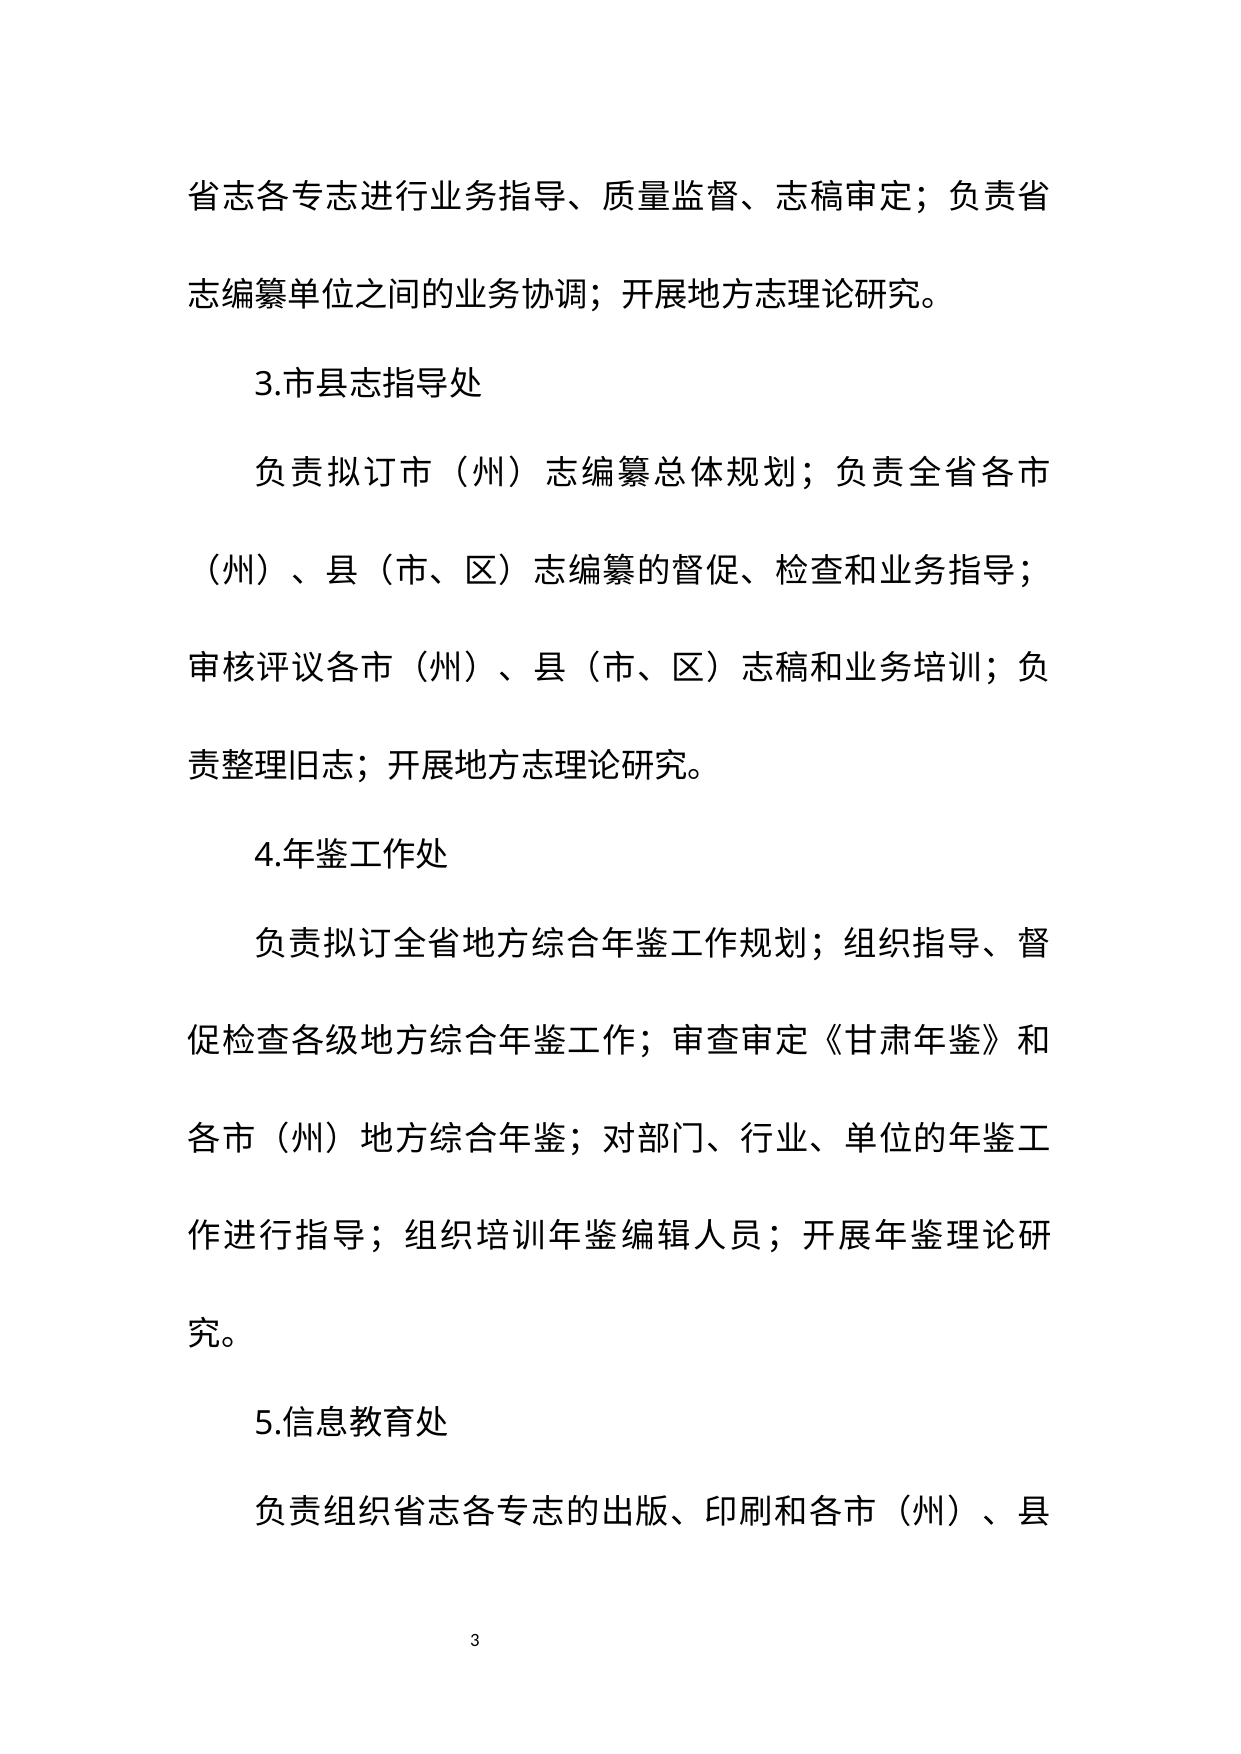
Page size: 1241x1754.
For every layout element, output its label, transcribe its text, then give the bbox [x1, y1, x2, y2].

text 负责拟订全省地方综合年鉴工作规划；组织指导、督促检查各级地方综合年鉴工作；审查审定《甘肃年鉴》和各市（州）地方综合年鉴；对部门、行业、单位的年鉴工作进行指导；组织培训年鉴编辑人员；开展年鉴理论研究。 [187, 908, 1053, 1363]
text 4.年鉴工作处 [187, 819, 1053, 884]
text 3.市县志指导处 [187, 348, 1053, 413]
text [187, 162, 1053, 324]
text 负责拟订市（州）志编纂总体规划；负责全省各市（州）、县（市、区）志编纂的督促、检查和业务指导；审核评议各市（州）、县（市、区）志稿和业务培训；负责整理旧志；开展地方志理论研究。 [187, 438, 1053, 795]
text 5.信息教育处 [187, 1387, 1053, 1452]
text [187, 1477, 1053, 1542]
